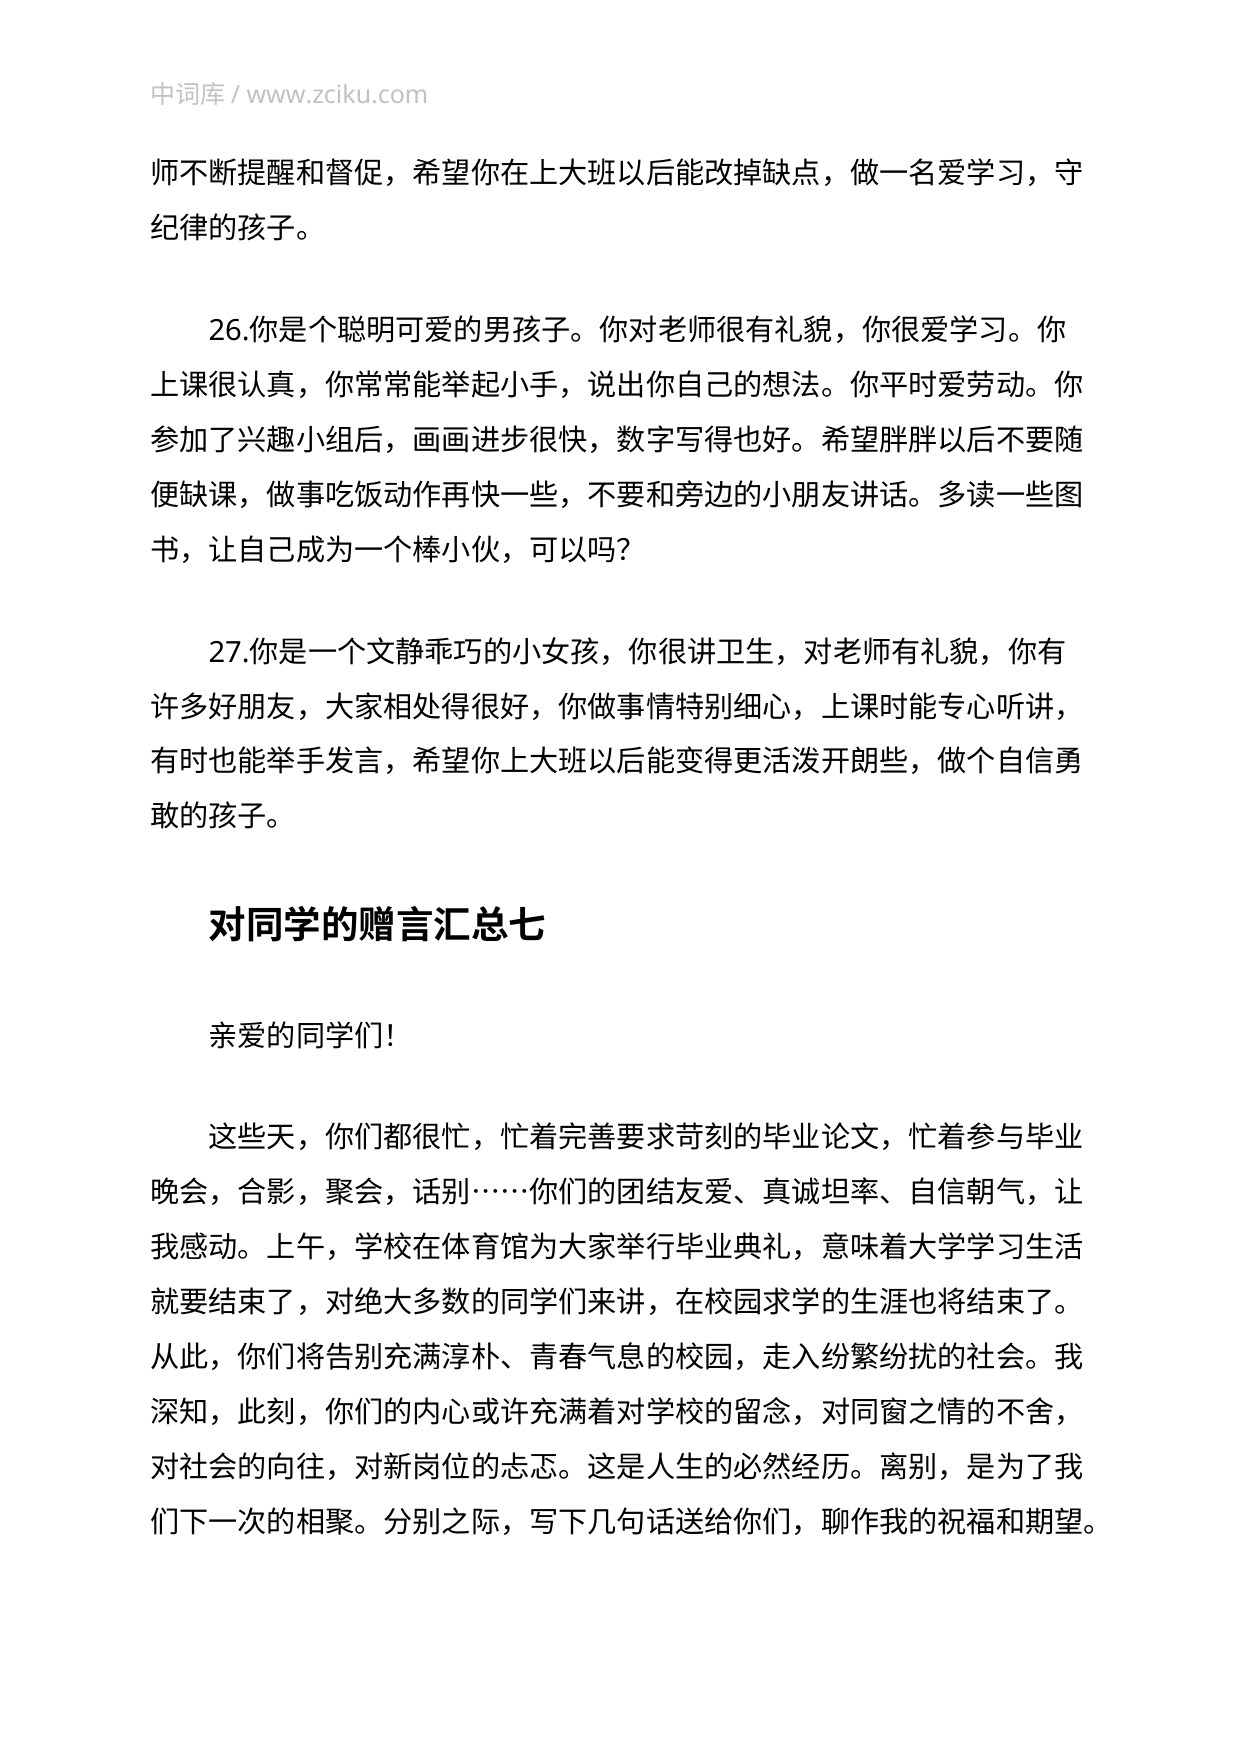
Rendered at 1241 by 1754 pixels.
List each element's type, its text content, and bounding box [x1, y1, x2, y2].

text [150, 150, 1090, 247]
text 27.你是一个文静乖巧的小女孩，你很讲卫生，对老师有礼貌，你有许多好朋友，大家相处得很好，你做事情特别细心，上课时能专心听讲，有时也能举手发言，希望你上大班以后能变得更活泼开朗些，做个自信勇敢的孩子。 [150, 628, 1090, 835]
text 这些天，你们都很忙，忙着完善要求苛刻的毕业论文，忙着参与毕业晚会，合影，聚会，话别……你们的团结友爱、真诚坦率、自信朝气，让我感动。上午，学校在体育馆为大家举行毕业典礼，意味着大学学习生活就要结束了，对绝大多数的同学们来讲，在校园求学的生涯也将结束了。从此，你们将告别充满淳朴、青春气息的校园，走入纷繁纷扰的社会。我深知，此刻，你们的内心或许充满着对学校的留念，对同窗之情的不舍，对社会的向往，对新岗位的忐忑。这是人生的必然经历。离别，是为了我们下一次的相聚。分别之际，写下几句话送给你们，聊作我的祝福和期望。 [150, 1114, 1090, 1540]
text 亲爱的同学们！ [150, 1012, 1090, 1054]
text 26.你是个聪明可爱的男孩子。你对老师很有礼貌，你很爱学习。你上课很认真，你常常能举起小手，说出你自己的想法。你平时爱劳动。你参加了兴趣小组后，画画进步很快，数字写得也好。希望胖胖以后不要随便缺课，做事吃饭动作再快一些，不要和旁边的小朋友讲话。多读一些图书，让自己成为一个棒小伙，可以吗？ [150, 307, 1090, 569]
text 对同学的赠言汇总七 [150, 895, 1090, 949]
